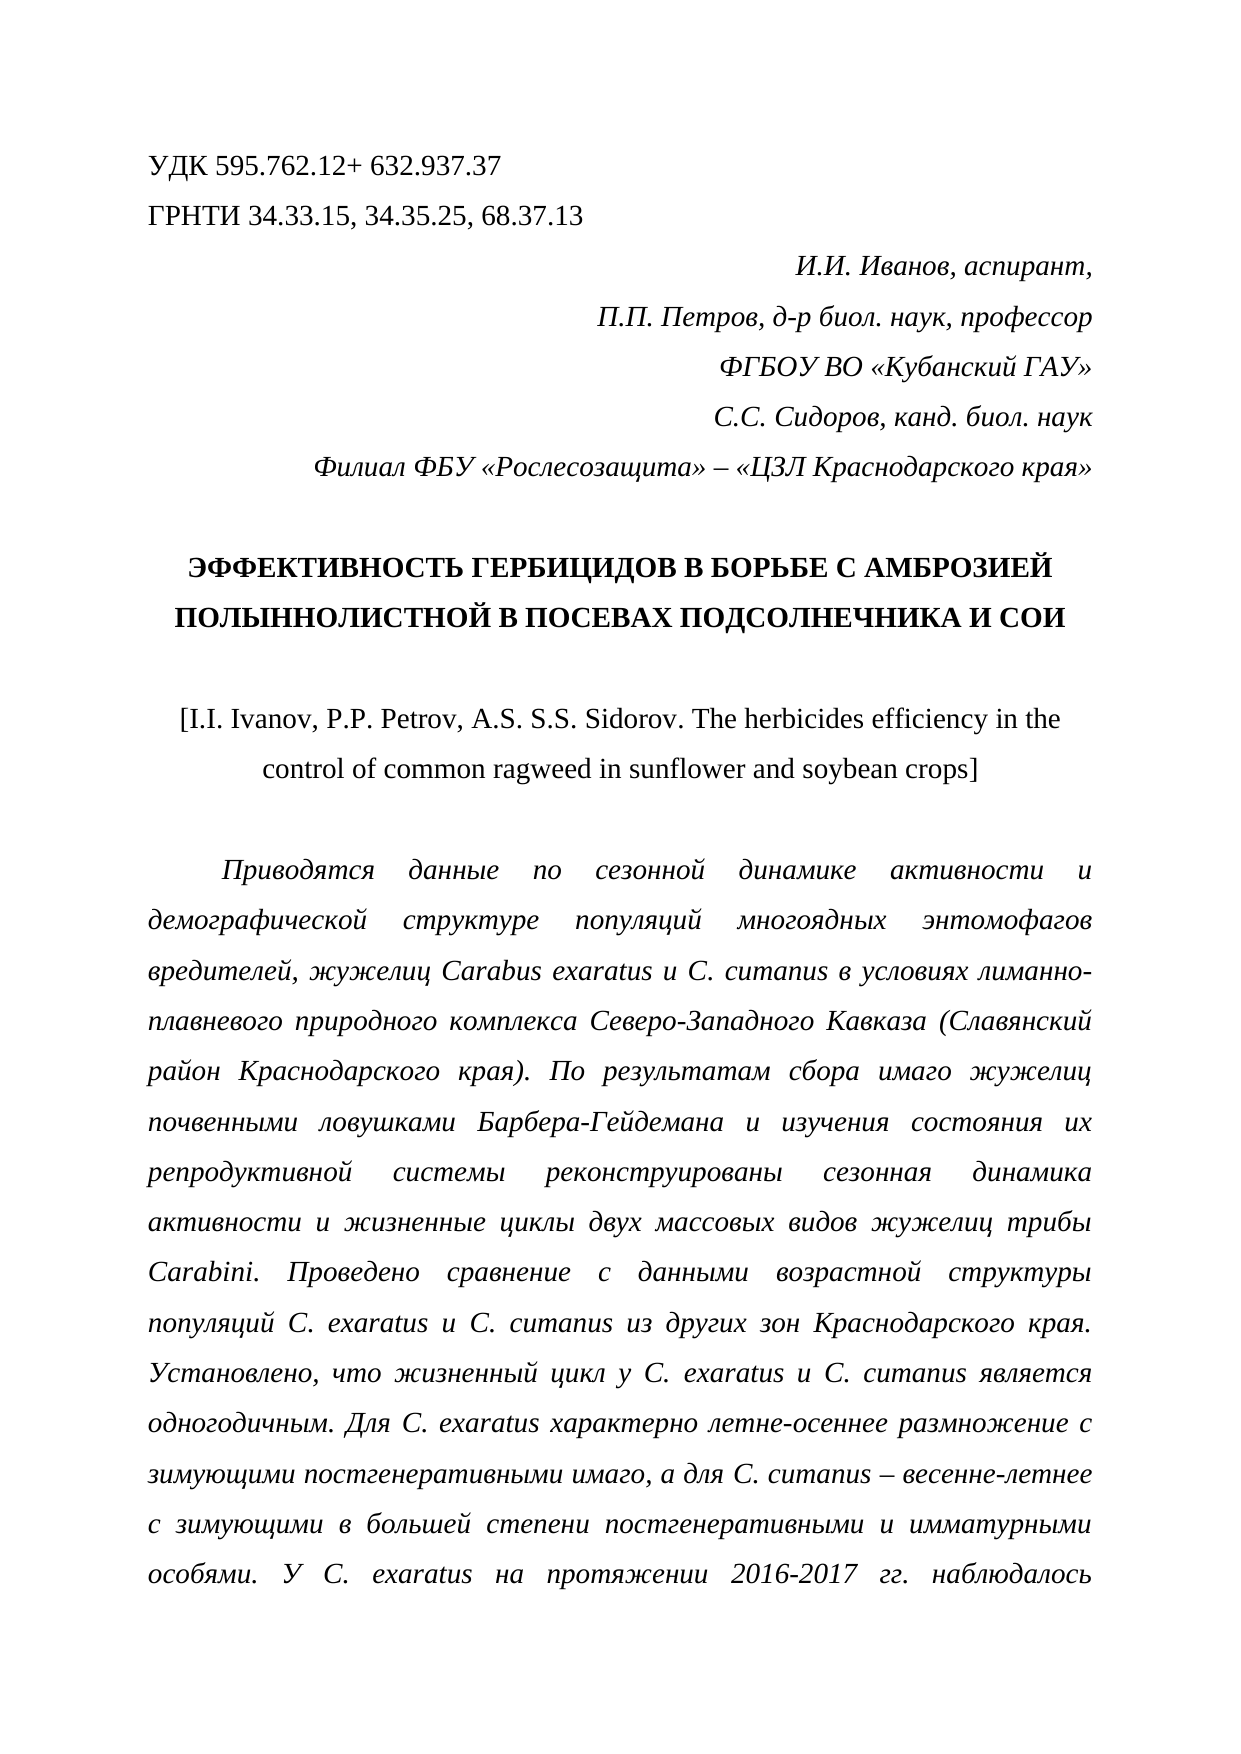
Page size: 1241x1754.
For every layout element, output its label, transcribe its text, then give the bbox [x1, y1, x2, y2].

text Филиал ФБУ «Рослесозащита» – «ЦЗЛ Краснодарского края» [148, 449, 1092, 483]
text ЭФФЕКТИВНОСТЬ ГЕРБИЦИДОВ В БОРЬБЕ С АМБРОЗИЕЙ ПОЛЫННОЛИСТНОЙ В ПОСЕВАХ ПОДСОЛНЕЧНИКА И СОИ [148, 550, 1092, 634]
text И.И. Иванов, аспирант, [148, 248, 1092, 282]
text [148, 852, 1092, 1590]
text ФГБОУ ВО «Кубанский ГАУ» [148, 349, 1092, 382]
text П.П. Петров, д-р биол. наук, профессор [148, 299, 1092, 332]
text УДК 595.762.12+ 632.937.37 [148, 148, 1092, 181]
text [I.I. Ivanov, P.P. Petrov, A.S. S.S. Sidorov. The herbicides efficiency in the control of common ragweed in sunflower and soybean crops] [148, 701, 1092, 785]
text ГРНТИ 34.33.15, 34.35.25, 68.37.13 [148, 198, 1092, 232]
text С.С. Сидоров, канд. биол. наук [148, 399, 1092, 433]
